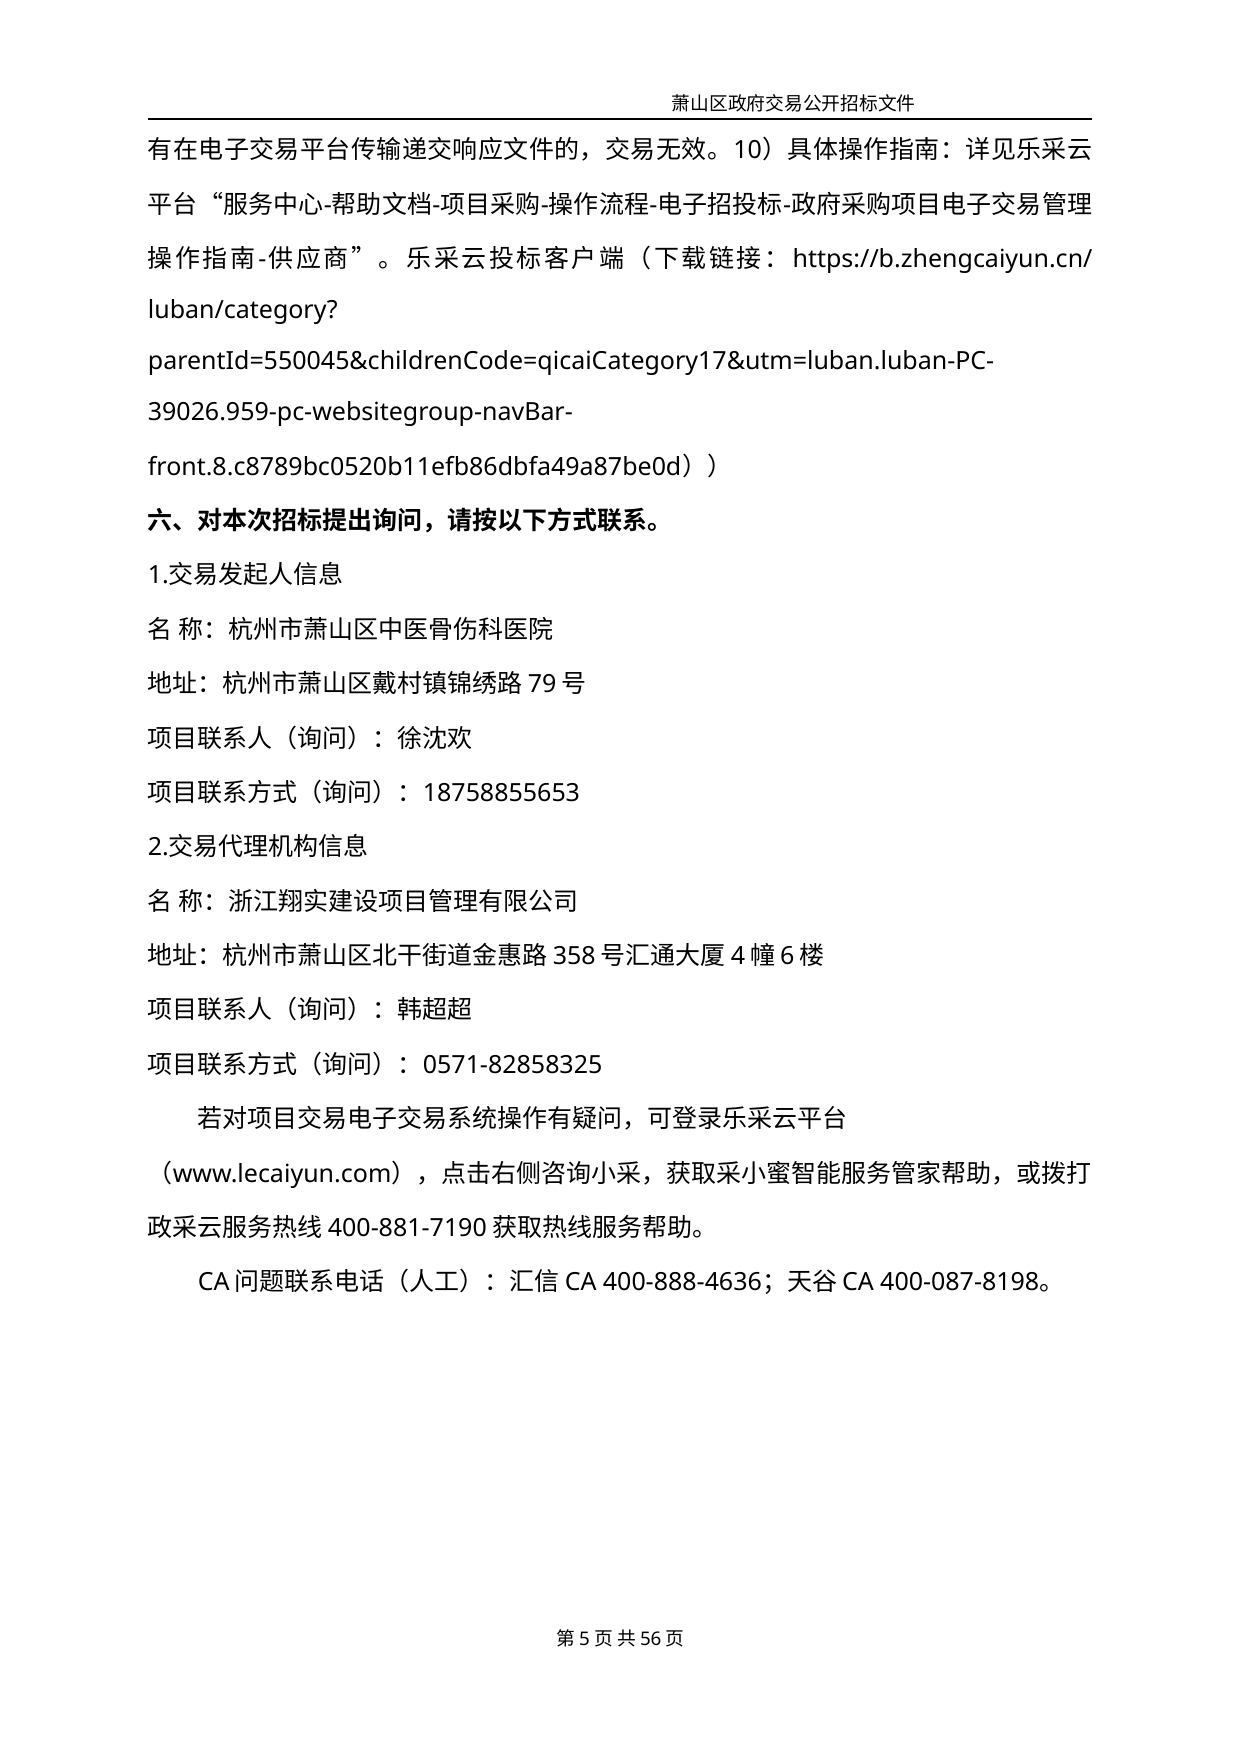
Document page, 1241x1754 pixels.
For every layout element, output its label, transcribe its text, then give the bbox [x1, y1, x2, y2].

text CA问题联系电话（人工）：汇信CA 400-888-4636；天谷CA 400-087-8198。 [148, 1262, 1092, 1298]
text 地址：杭州市萧山区北干街道金惠路358号汇通大厦4幢6楼 [148, 936, 1092, 972]
text 名 称：浙江翔实建设项目管理有限公司 [148, 881, 1092, 917]
text 项目联系人（询问）：徐沈欢 [148, 718, 1092, 754]
text 名 称：杭州市萧山区中医骨伤科医院 [148, 609, 1092, 646]
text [148, 130, 1092, 482]
text 2.交易代理机构信息 [148, 827, 1092, 863]
text 1.交易发起人信息 [148, 555, 1092, 591]
subtitle 六、对本次招标提出询问，请按以下方式联系。 [148, 501, 1092, 537]
text 项目联系方式（询问）：18758855653 [148, 772, 1092, 809]
text 项目联系方式（询问）：0571-82858325 [148, 1044, 1092, 1081]
text 若对项目交易电子交易系统操作有疑问，可登录乐采云平台（www.lecaiyun.com），点击右侧咨询小采，获取采小蜜智能服务管家帮助，或拨打政采云服务热线400-881-7190获取热线服务帮助。 [148, 1099, 1092, 1244]
text 地址：杭州市萧山区戴村镇锦绣路79号 [148, 664, 1092, 700]
text 项目联系人（询问）：韩超超 [148, 990, 1092, 1026]
